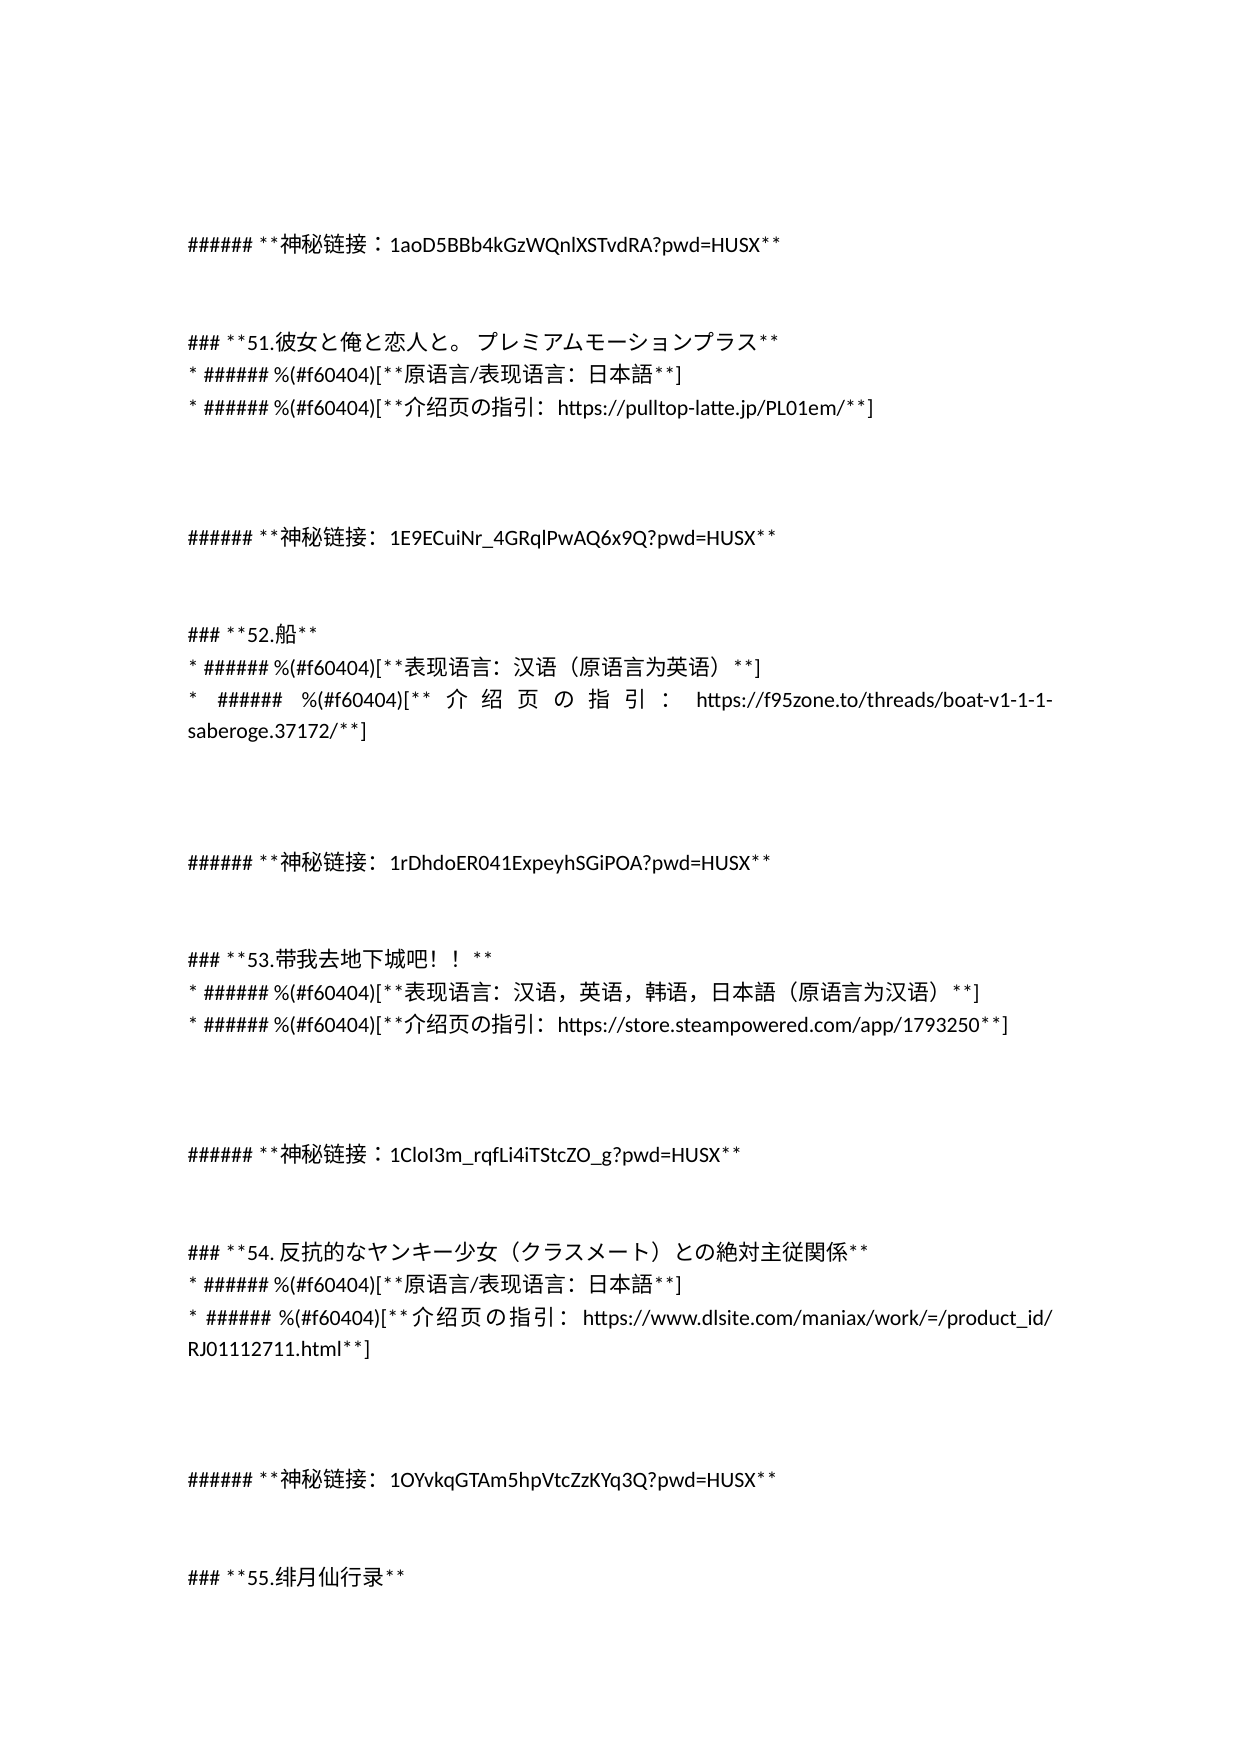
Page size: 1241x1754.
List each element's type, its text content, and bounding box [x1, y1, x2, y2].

text ### **53.带我去地下城吧！！** [187, 942, 1053, 974]
text * ###### %(#f60404)[**原语言/表现语言：日本語**] [187, 1267, 1053, 1299]
text * ###### %(#f60404)[**表现语言：汉语，英语，韩语，日本語（原语言为汉语）**] [187, 974, 1053, 1007]
text ###### **神秘链接：1E9ECuiNr_4GRqlPwAQ6x9Q?pwd=HUSX** [187, 519, 1053, 552]
text ### **54. 反抗的なヤンキー少女（クラスメート）との絶対主従関係** [187, 1234, 1053, 1267]
text ###### **神秘链接：1CloI3m_rqfLi4iTStcZO_g?pwd=HUSX** [187, 1137, 1053, 1169]
text ###### **神秘链接：1OYvkqGTAm5hpVtcZzKYq3Q?pwd=HUSX** [187, 1462, 1053, 1494]
text * ###### %(#f60404)[**介绍页の指引：https://www.dlsite.com/maniax/work/=/product_id/RJ01112711.html**] [187, 1299, 1053, 1364]
text ### **52.船** [187, 617, 1053, 649]
text ###### **神秘链接：1rDhdoER041ExpeyhSGiPOA?pwd=HUSX** [187, 844, 1053, 877]
text * ###### %(#f60404)[**介绍页の指引：https://pulltop-latte.jp/PL01em/**] [187, 389, 1053, 422]
text ### **51.彼女と俺と恋人と。 プレミアムモーションプラス** [187, 324, 1053, 357]
text ###### **神秘链接：1aoD5BBb4kGzWQnlXSTvdRA?pwd=HUSX** [187, 227, 1053, 259]
text ### **55.绯月仙行录** [187, 1559, 1053, 1592]
text * ###### %(#f60404)[**介绍页の指引：https://f95zone.to/threads/boat-v1-1-1-saberoge.37172/**] [187, 682, 1053, 747]
text * ###### %(#f60404)[**原语言/表现语言：日本語**] [187, 357, 1053, 389]
text * ###### %(#f60404)[**介绍页の指引：https://store.steampowered.com/app/1793250**] [187, 1007, 1053, 1039]
text * ###### %(#f60404)[**表现语言：汉语（原语言为英语）**] [187, 649, 1053, 682]
